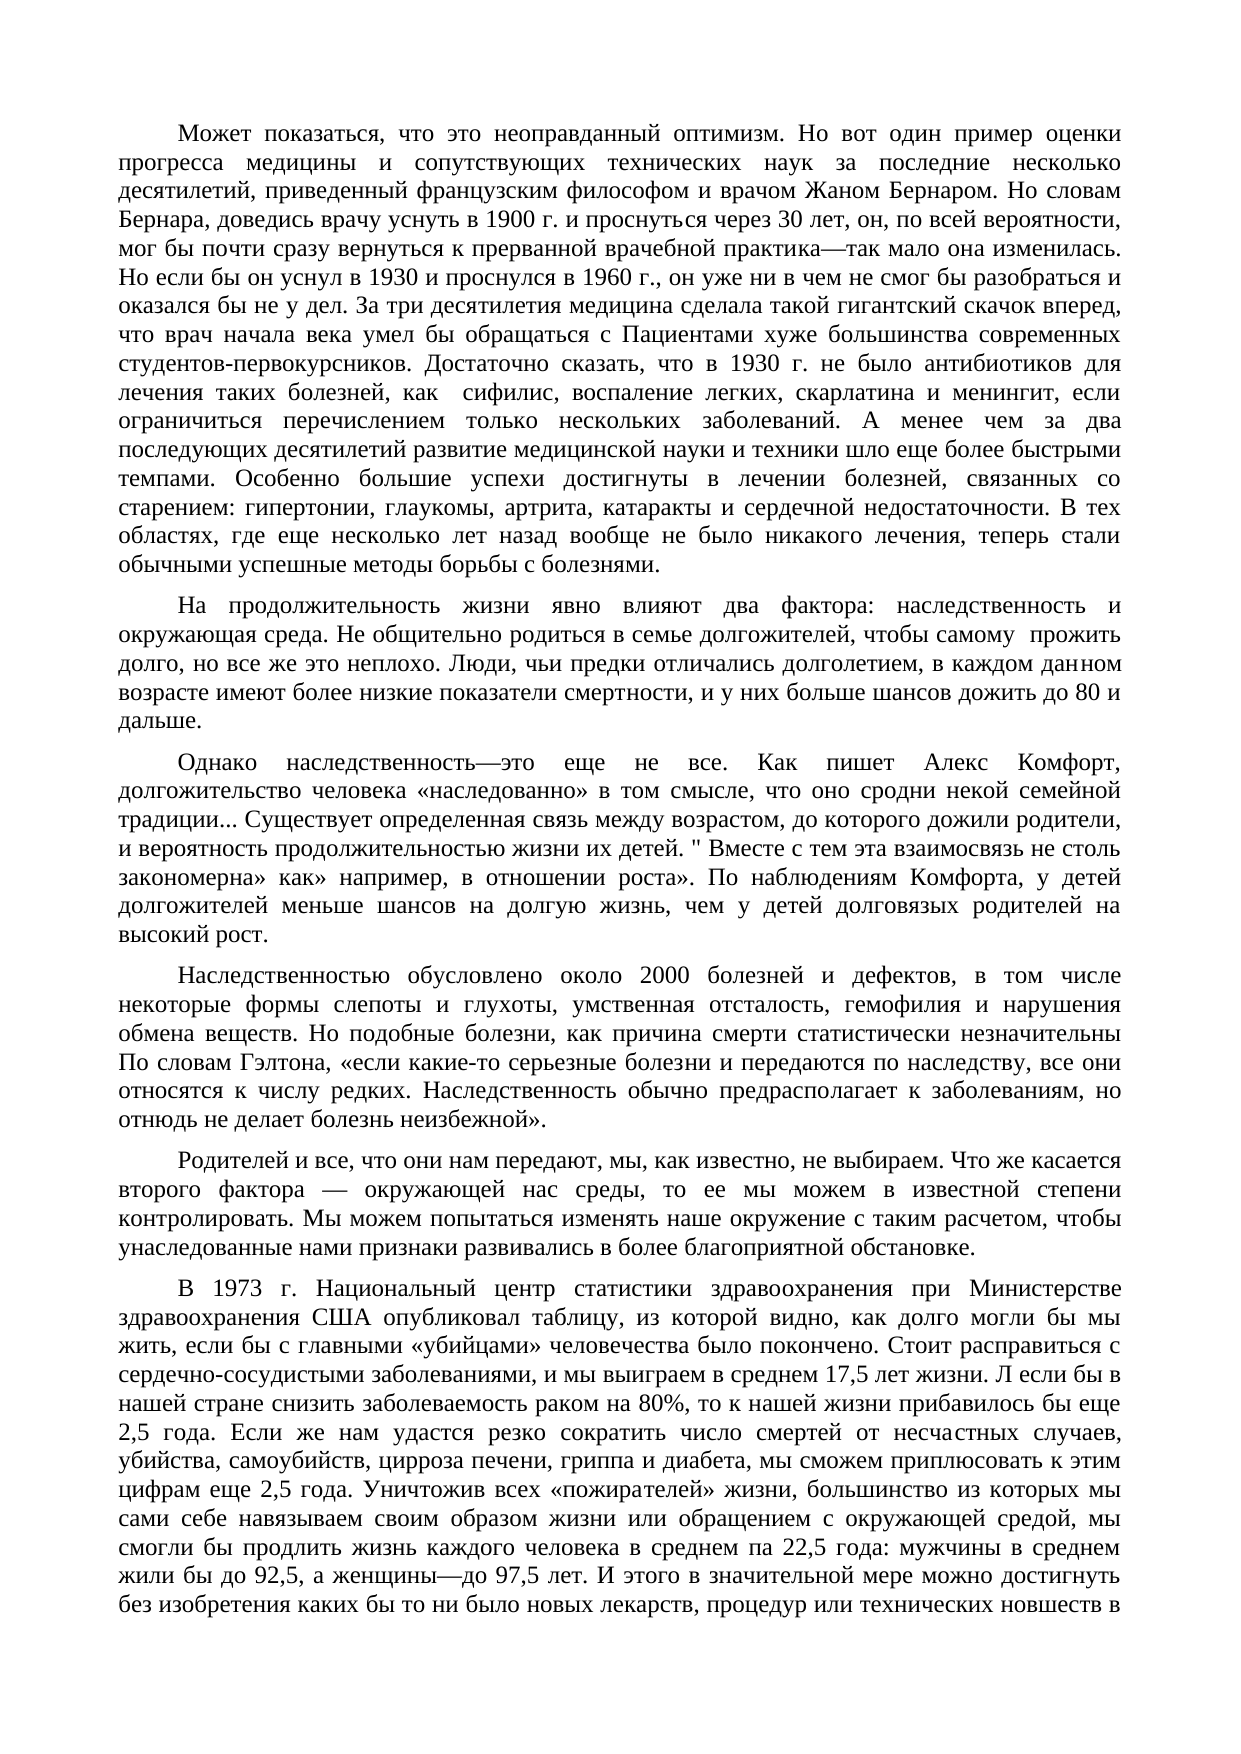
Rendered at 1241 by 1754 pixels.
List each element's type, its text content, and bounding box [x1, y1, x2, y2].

text Однако наследственность—это еще не все. Как пишет Алекс Комфорт, долгожительство человека «наследованно» в том смысле, что оно сродни некой семейной традиции... Существует определенная связь между возрастом, до которого дожили родители, и вероятность продолжительностью жизни их детей. " Вместе с тем эта взаимосвязь не столь закономерна» как» например, в отношении роста». По наблюдениям Комфорта, у детей долгожителей меньше шансов на долгую жизнь, чем у детей долговязых родителей на высокий рост. [118, 747, 1122, 948]
text Может показаться, что это неоправданный оптимизм. Но вот один пример оценки прогресса медицины и сопутствующих технических наук за последние несколько десятилетий, приведенный французским философом и врачом Жаном Бернаром. Но словам Бернара, доведись врачу уснуть в 1900 г. и проснуться через 30 лет, он, по всей вероятности, мог бы почти сразу вернуться к прерванной врачебной практика—так мало она изменилась. Но если бы он уснул в 1930 и проснулся в 1960 г., он уже ни в чем не смог бы разобраться и оказался бы не у дел. За три десятилетия медицина сделала такой гигантский скачок вперед, что врач начала века умел бы обращаться с Пациентами хуже большинства современных студентов-первокурсников. Достаточно сказать, что в 1930 г. не было антибиотиков для лечения таких болезней, как сифилис, воспаление легких, скарлатина и менингит, если ограничиться перечислением только нескольких заболеваний. А менее чем за два последующих десятилетий развитие медицинской науки и техники шло еще более быстрыми темпами. Особенно большие успехи достигнуты в лечении болезней, связанных со старением: гипертонии, глаукомы, артрита, катаракты и сердечной недостаточности. В тех областях, где еще несколько лет назад вообще не было никакого лечения, теперь стали обычными успешные методы борьбы с болезнями. [118, 118, 1122, 578]
text Родителей и все, что они нам передают, мы, как известно, не выбираем. Что же касается второго фактора — окружающей нас среды, то ее мы можем в известной степени контролировать. Мы можем попытаться изменять наше окружение с таким расчетом, чтобы унаследованные нами признаки развивались в более благоприятной обстановке. [118, 1146, 1122, 1261]
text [118, 1273, 1122, 1618]
text Наследственностью обусловлено около 2000 болезней и дефектов, в том числе некоторые формы слепоты и глухоты, умственная отсталость, гемофилия и нарушения обмена веществ. Но подобные болезни, как причина смерти статистически незначительны По словам Гэлтона, «если какие-то серьезные болезни и передаются по наследству, все они относятся к числу редких. Наследственность обычно предрасполагает к заболеваниям, но отнюдь не делает болезнь неизбежной». [118, 961, 1122, 1133]
text На продолжительность жизни явно влияют два фактора: наследственность и окружающая среда. Не общительно родиться в семье долгожителей, чтобы самому прожить долго, но все же это неплохо. Люди, чьи предки отличались долголетием, в каждом данном возрасте имеют более низкие показатели смертности, и у них больше шансов дожить до 80 и дальше. [118, 591, 1122, 734]
